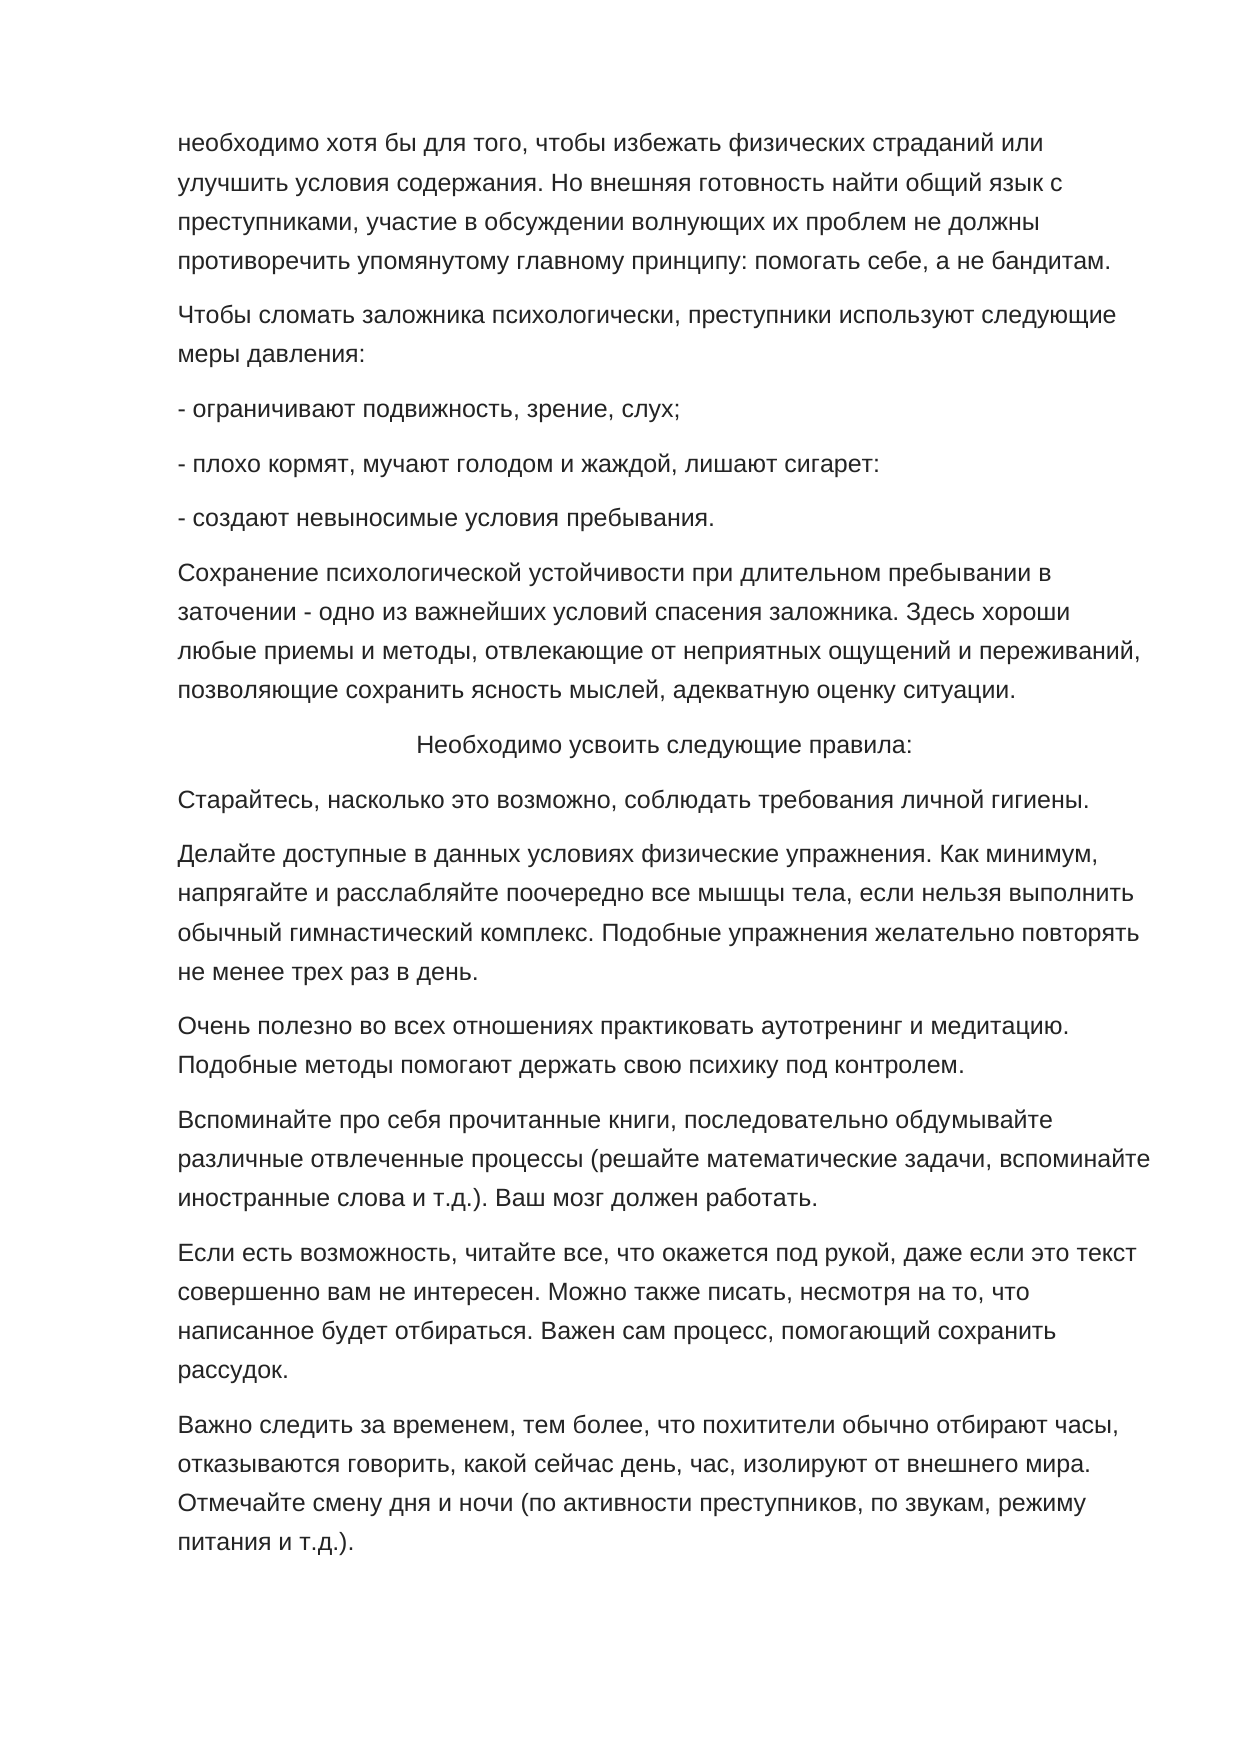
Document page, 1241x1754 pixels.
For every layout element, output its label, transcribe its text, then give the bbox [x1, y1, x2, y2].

text - создают невыносимые условия пребывания. [177, 493, 1152, 532]
text Старайтесь, насколько это возможно, соблюдать требования личной гигиены. [177, 774, 1152, 813]
text Очень полезно во всех отношениях практиковать аутотренинг и медитацию. Подобные методы помогают держать свою психику под контролем. [177, 1001, 1152, 1079]
text Делайте доступные в данных условиях физические упражнения. Как минимум, напрягайте и расслабляйте поочередно все мышцы тела, если нельзя выполнить обычный гимнастический комплекс. Подобные упражнения желательно повторять не менее трех раз в день. [177, 829, 1152, 985]
text Важно следить за временем, тем более, что похитители обычно отбирают часы, отказываются говорить, какой сейчас день, час, изолируют от внешнего мира. Отмечайте смену дня и ночи (по активности преступников, по звукам, режиму питания и т.д.). [177, 1399, 1152, 1556]
text Сохранение психологической устойчивости при длительном пребывании в заточении - одно из важнейших условий спасения заложника. Здесь хороши любые приемы и методы, отвлекающие от неприятных ощущений и переживаний, позволяющие сохранить ясность мыслей, адекватную оценку ситуации. [177, 548, 1152, 704]
text Чтобы сломать заложника психологически, преступники используют следующие меры давления: [177, 290, 1152, 368]
text - плохо кормят, мучают голодом и жаждой, лишают сигарет: [177, 438, 1152, 477]
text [177, 118, 1152, 274]
text Необходимо усвоить следующие правила: [177, 720, 1152, 759]
text - ограничивают подвижность, зрение, слух; [177, 384, 1152, 423]
text Если есть возможность, читайте все, что окажется под рукой, даже если это текст совершенно вам не интересен. Можно также писать, несмотря на то, что написанное будет отбираться. Важен сам процесс, помогающий сохранить рассудок. [177, 1227, 1152, 1384]
text Вспоминайте про себя прочитанные книги, последовательно обдумывайте различные отвлеченные процессы (решайте математические задачи, вспоминайте иностранные слова и т.д.). Ваш мозг должен работать. [177, 1095, 1152, 1212]
